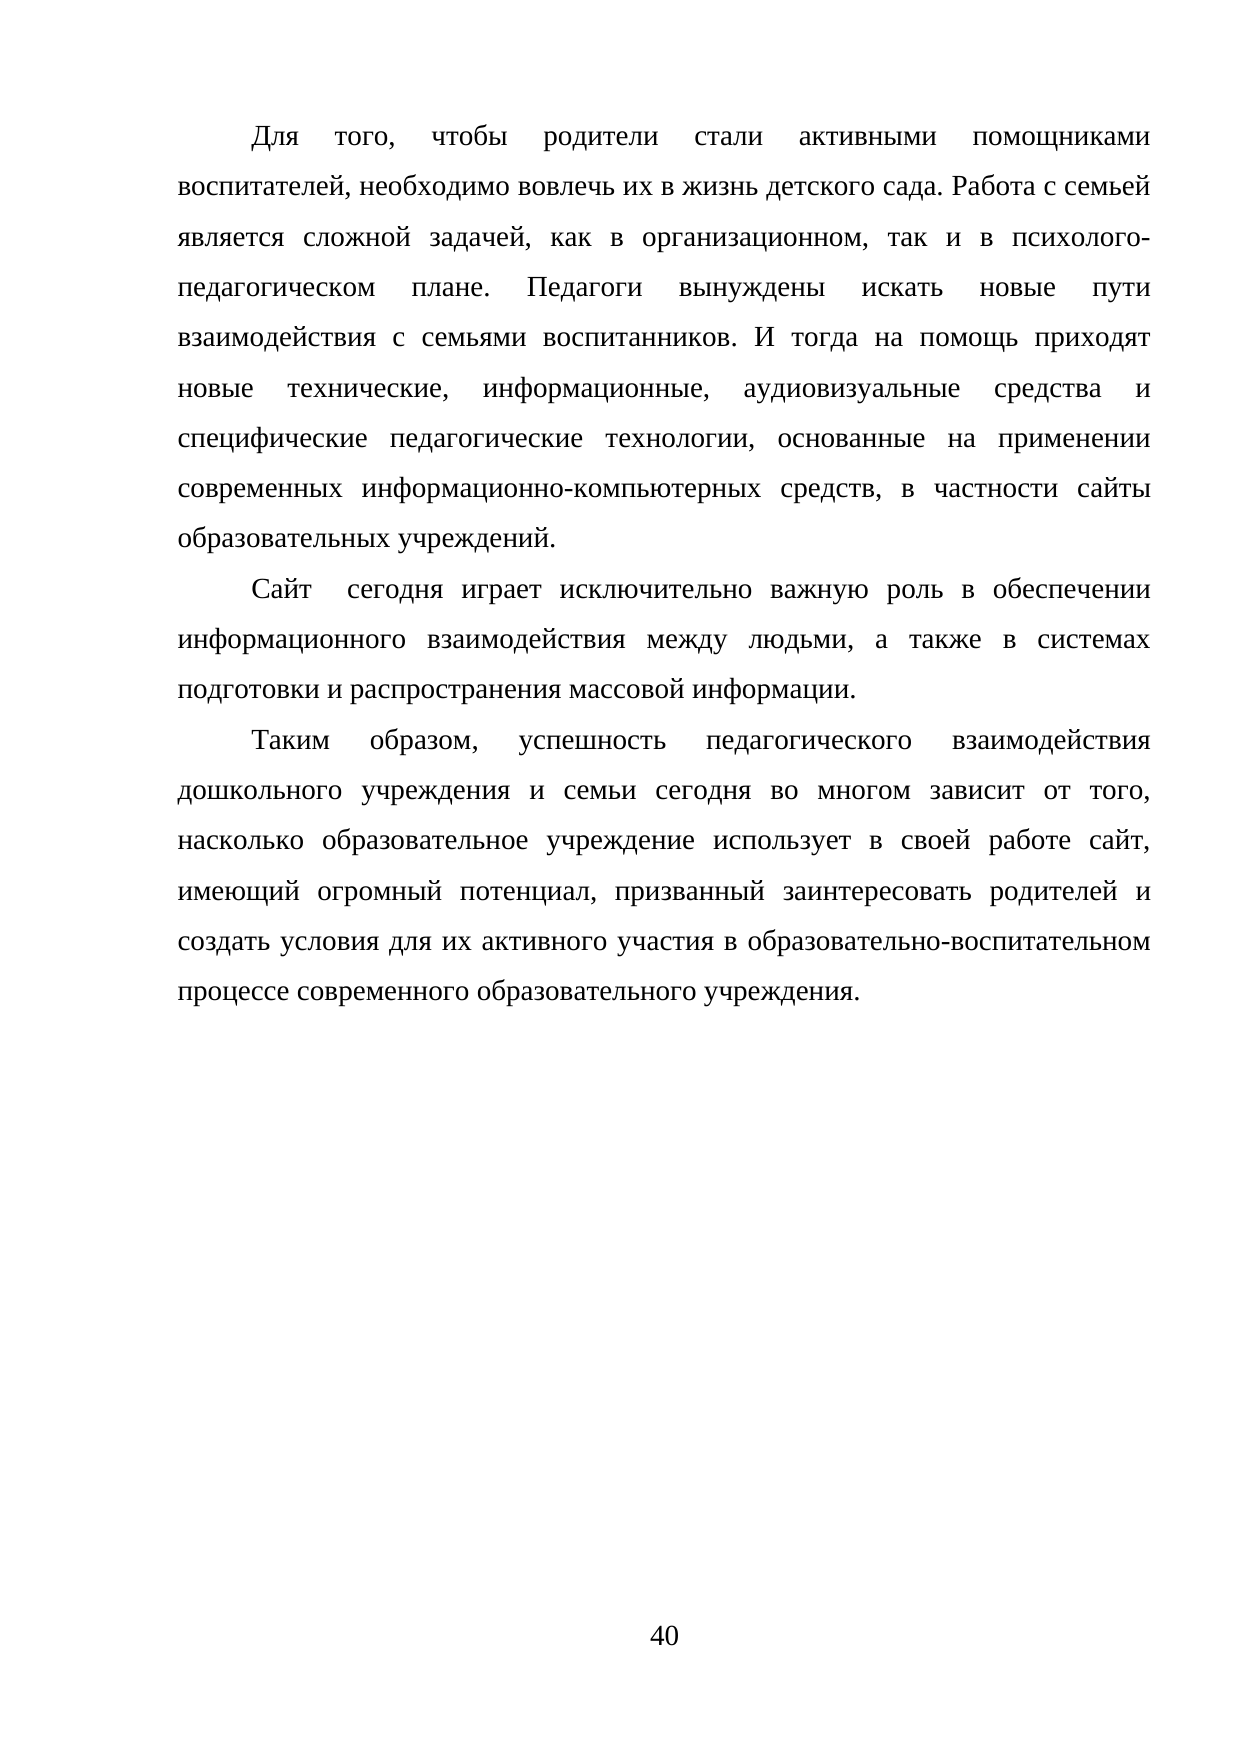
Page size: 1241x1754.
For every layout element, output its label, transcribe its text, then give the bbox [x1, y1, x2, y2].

text Сайт сегодня играет исключительно важную роль в обеспечении информационного взаимодействия между людьми, а также в системах подготовки и распространения массовой информации. [177, 571, 1152, 705]
text Таким образом, успешность педагогического взаимодействия дошкольного учреждения и семьи сегодня во многом зависит от того, насколько образовательное учреждение использует в своей работе сайт, имеющий огромный потенциал, призванный заинтересовать родителей и создать условия для их активного участия в образовательно-воспитательном процессе современного образовательного учреждения. [177, 722, 1152, 1007]
text Для того, чтобы родители стали активными помощниками воспитателей, необходимо вовлечь их в жизнь детского сада. Работа с семьей является сложной задачей, как в организационном, так и в психолого-педагогическом плане. Педагоги вынуждены искать новые пути взаимодействия с семьями воспитанников. И тогда на помощь приходят новые технические, информационные, аудиовизуальные средства и специфические педагогические технологии, основанные на применении современных информационно-компьютерных средств, в частности сайты образовательных учреждений. [177, 118, 1152, 554]
